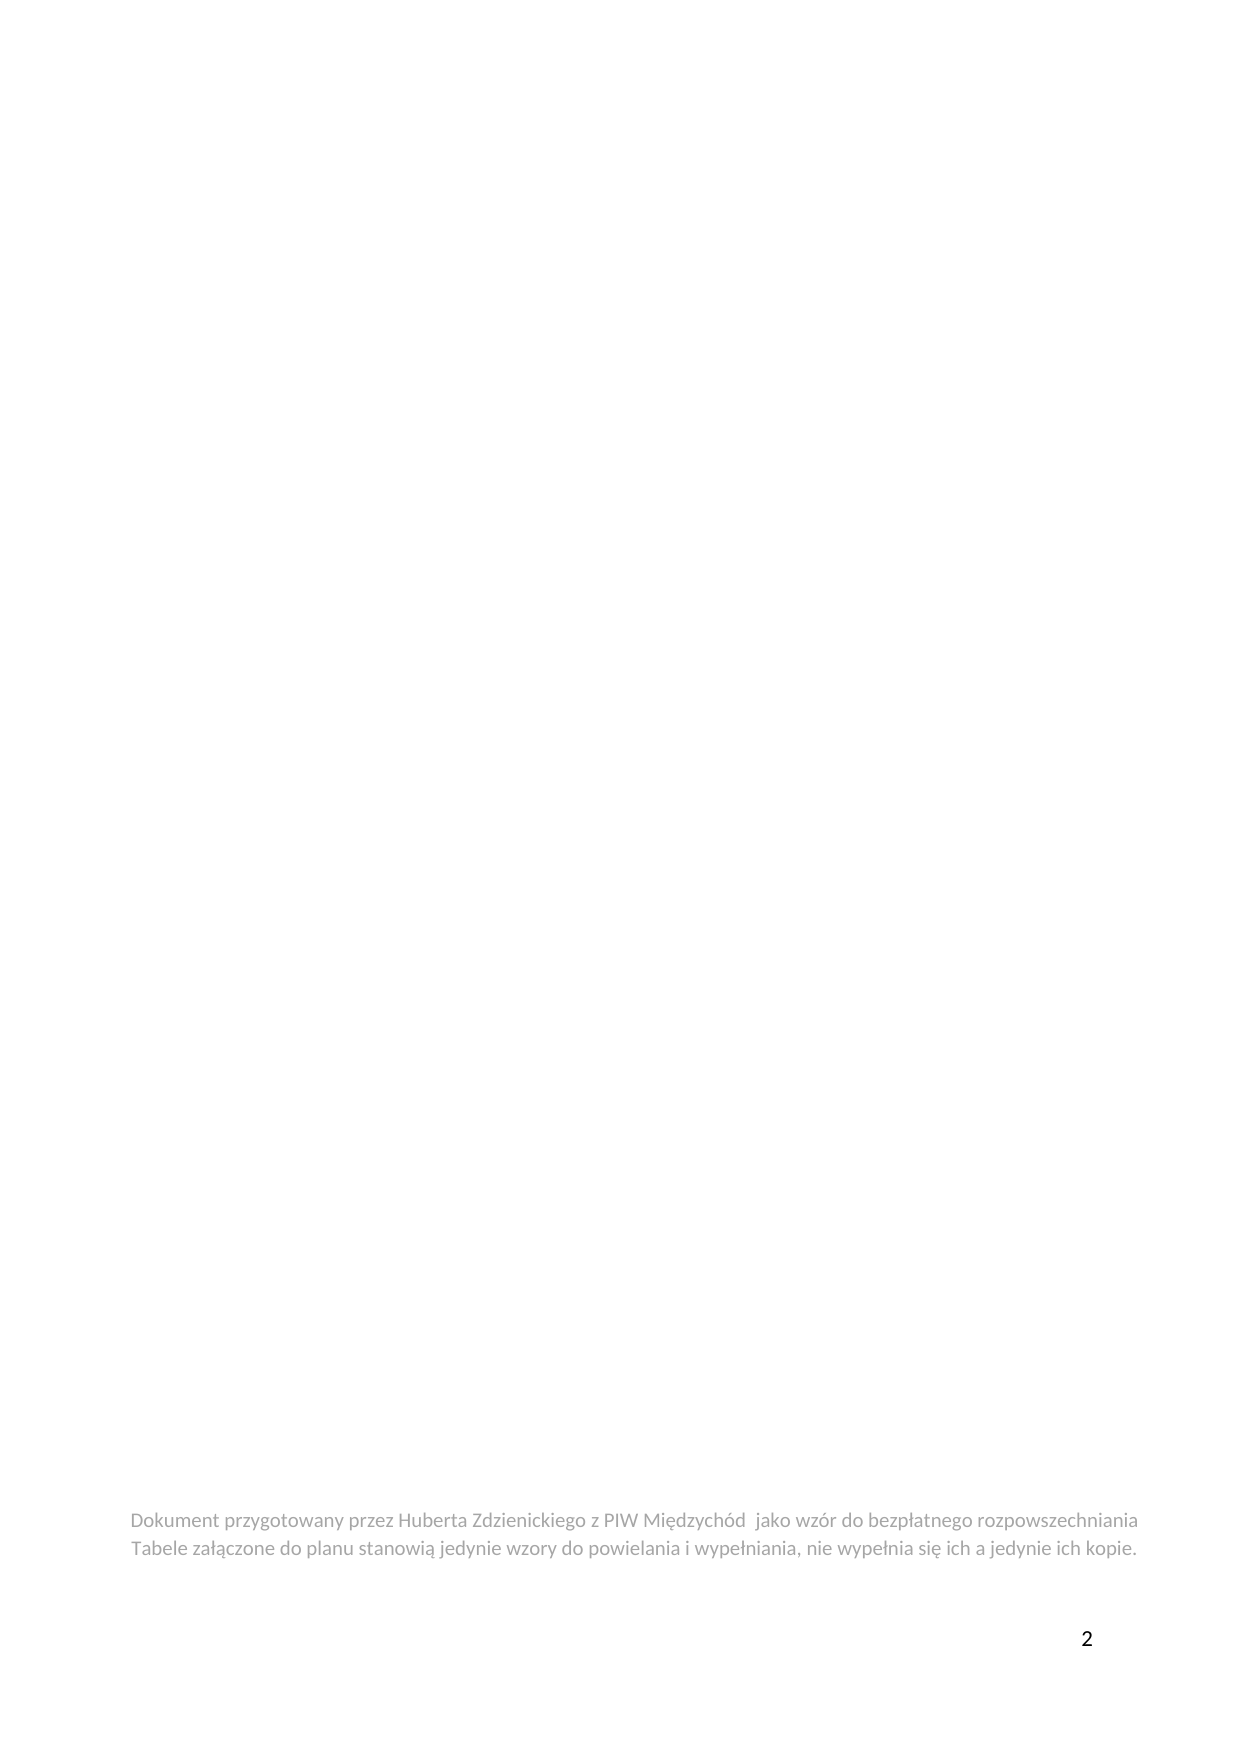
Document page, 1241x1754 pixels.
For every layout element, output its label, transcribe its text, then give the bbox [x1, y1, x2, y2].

text Dokument przygotowany przez Huberta Zdzienickiego z PIW Międzychód jako wzór do bezpłatnego rozpowszechniania [74, 1507, 1196, 1533]
text Tabele załączone do planu stanowią jedynie wzory do powielania i wypełniania, nie wypełnia się ich a jedynie ich kopie. [74, 1535, 1196, 1560]
